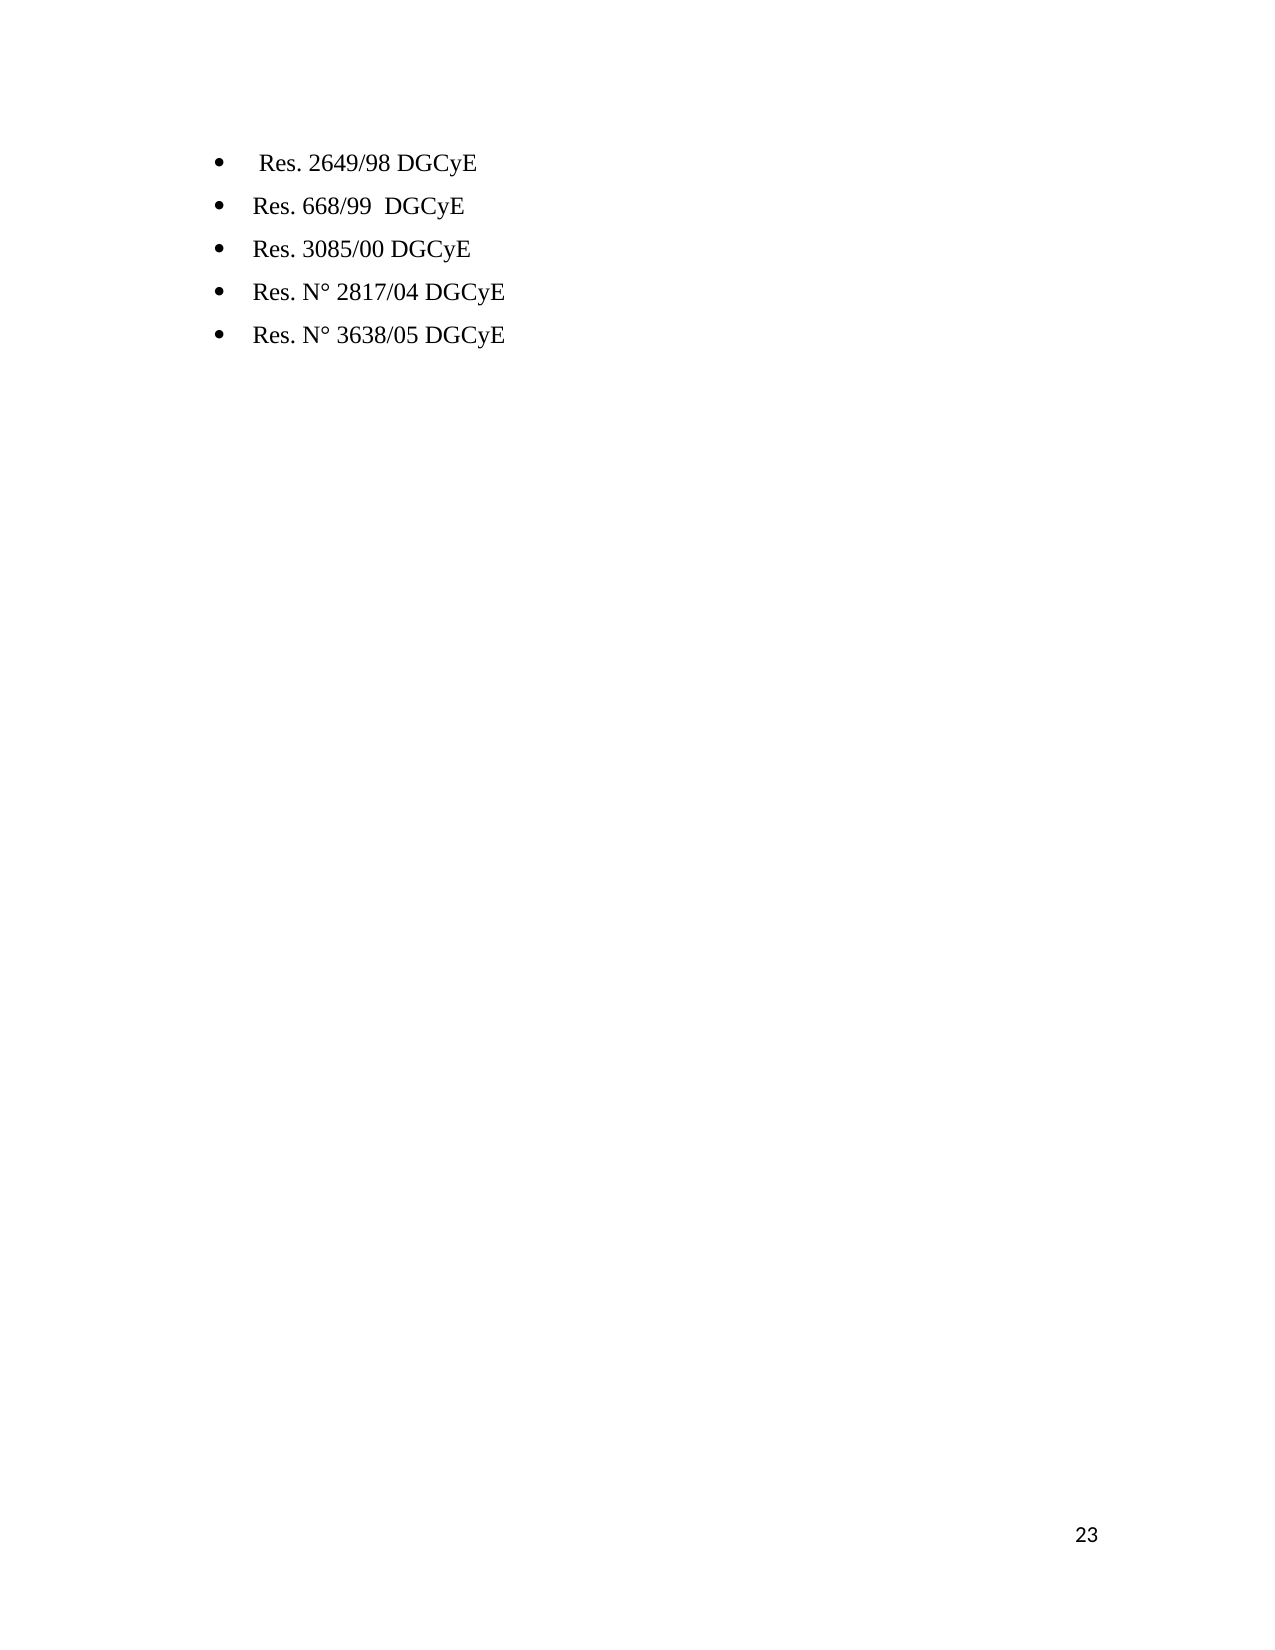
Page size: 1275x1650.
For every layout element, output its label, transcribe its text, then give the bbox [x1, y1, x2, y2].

list Res. N° 2817/04 DGCyE [215, 277, 1098, 306]
list Res. 2649/98 DGCyE [215, 148, 1098, 176]
list Res. N° 3638/05 DGCyE [215, 320, 1098, 349]
list Res. 3085/00 DGCyE [215, 234, 1098, 263]
list Res. 668/99 DGCyE [215, 191, 1098, 219]
